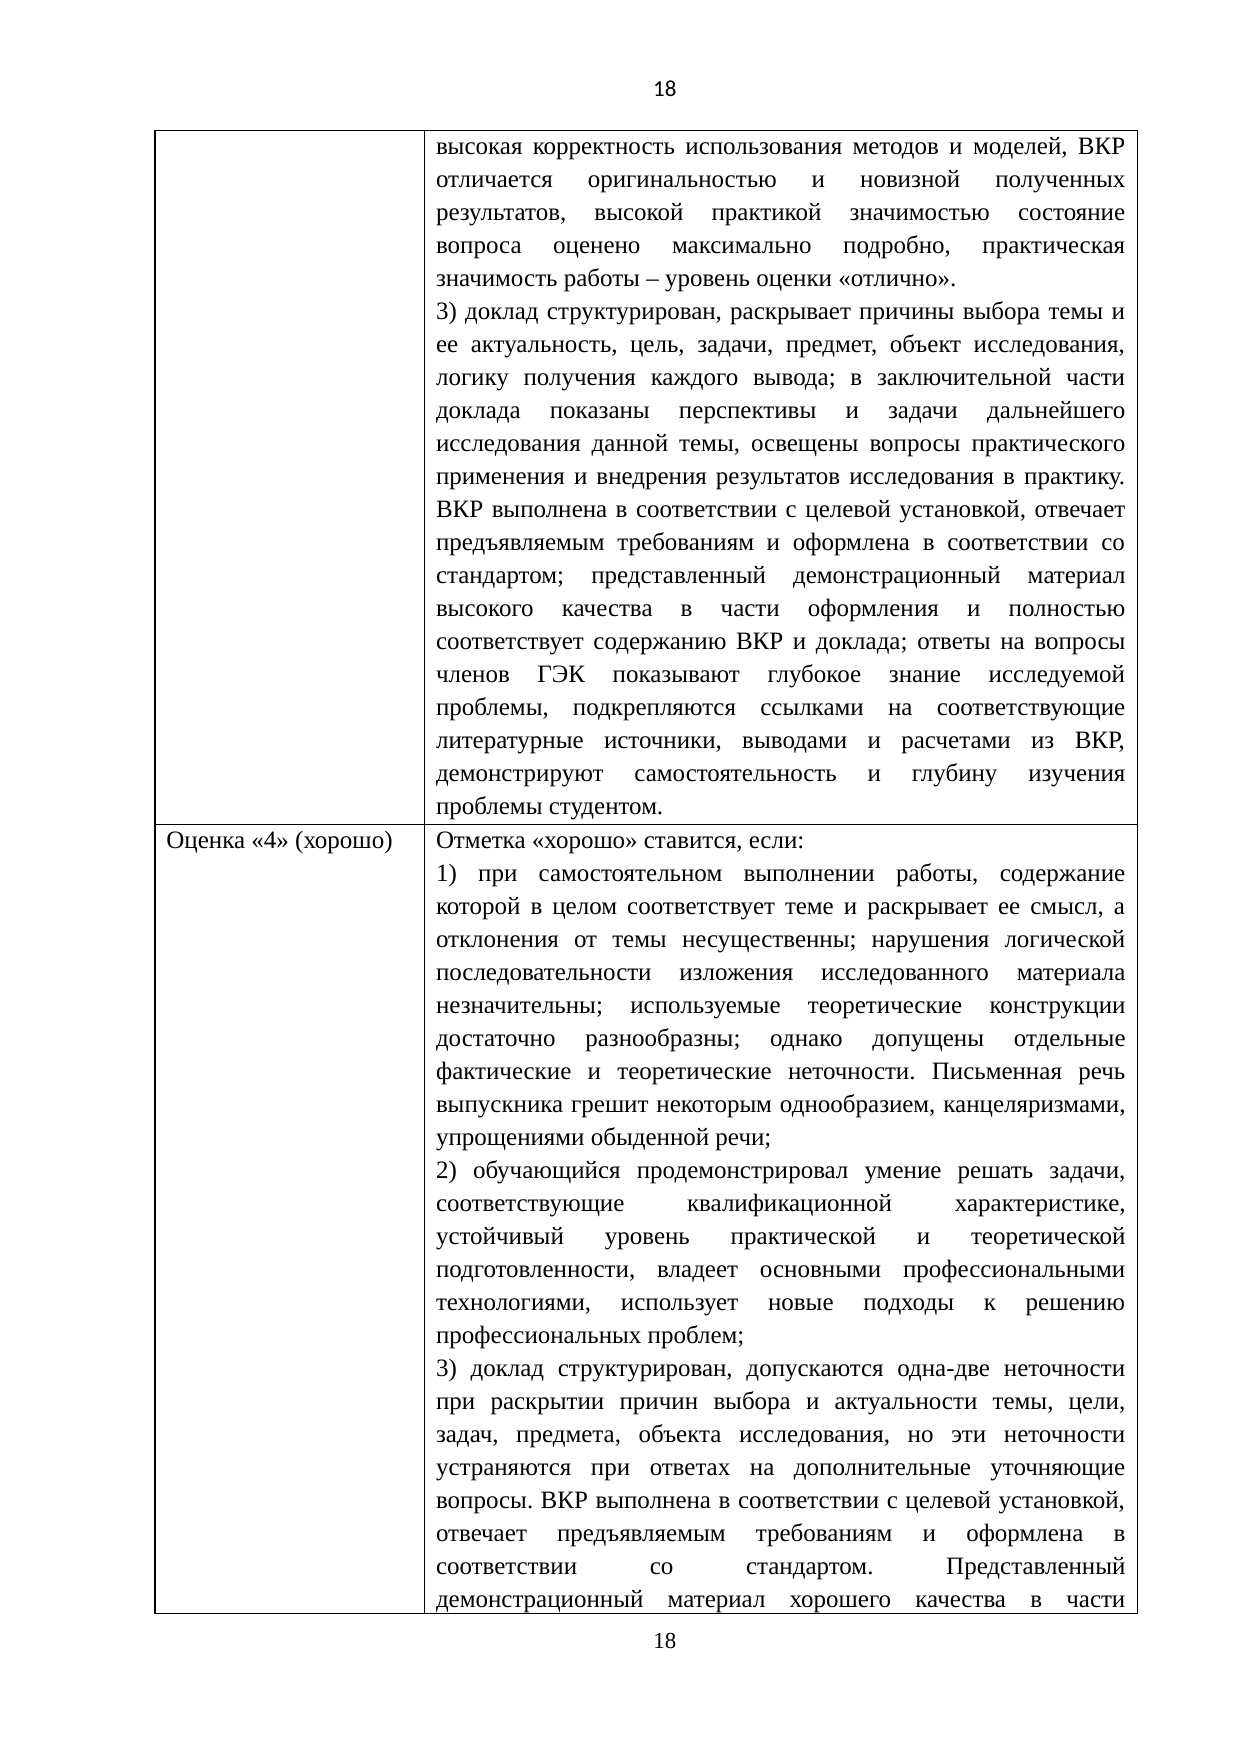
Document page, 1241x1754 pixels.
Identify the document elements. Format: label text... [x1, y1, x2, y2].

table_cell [425, 825, 1137, 1613]
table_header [425, 131, 1137, 824]
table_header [156, 131, 424, 824]
table_cell Оценка «4» (хорошо) [156, 825, 424, 1613]
